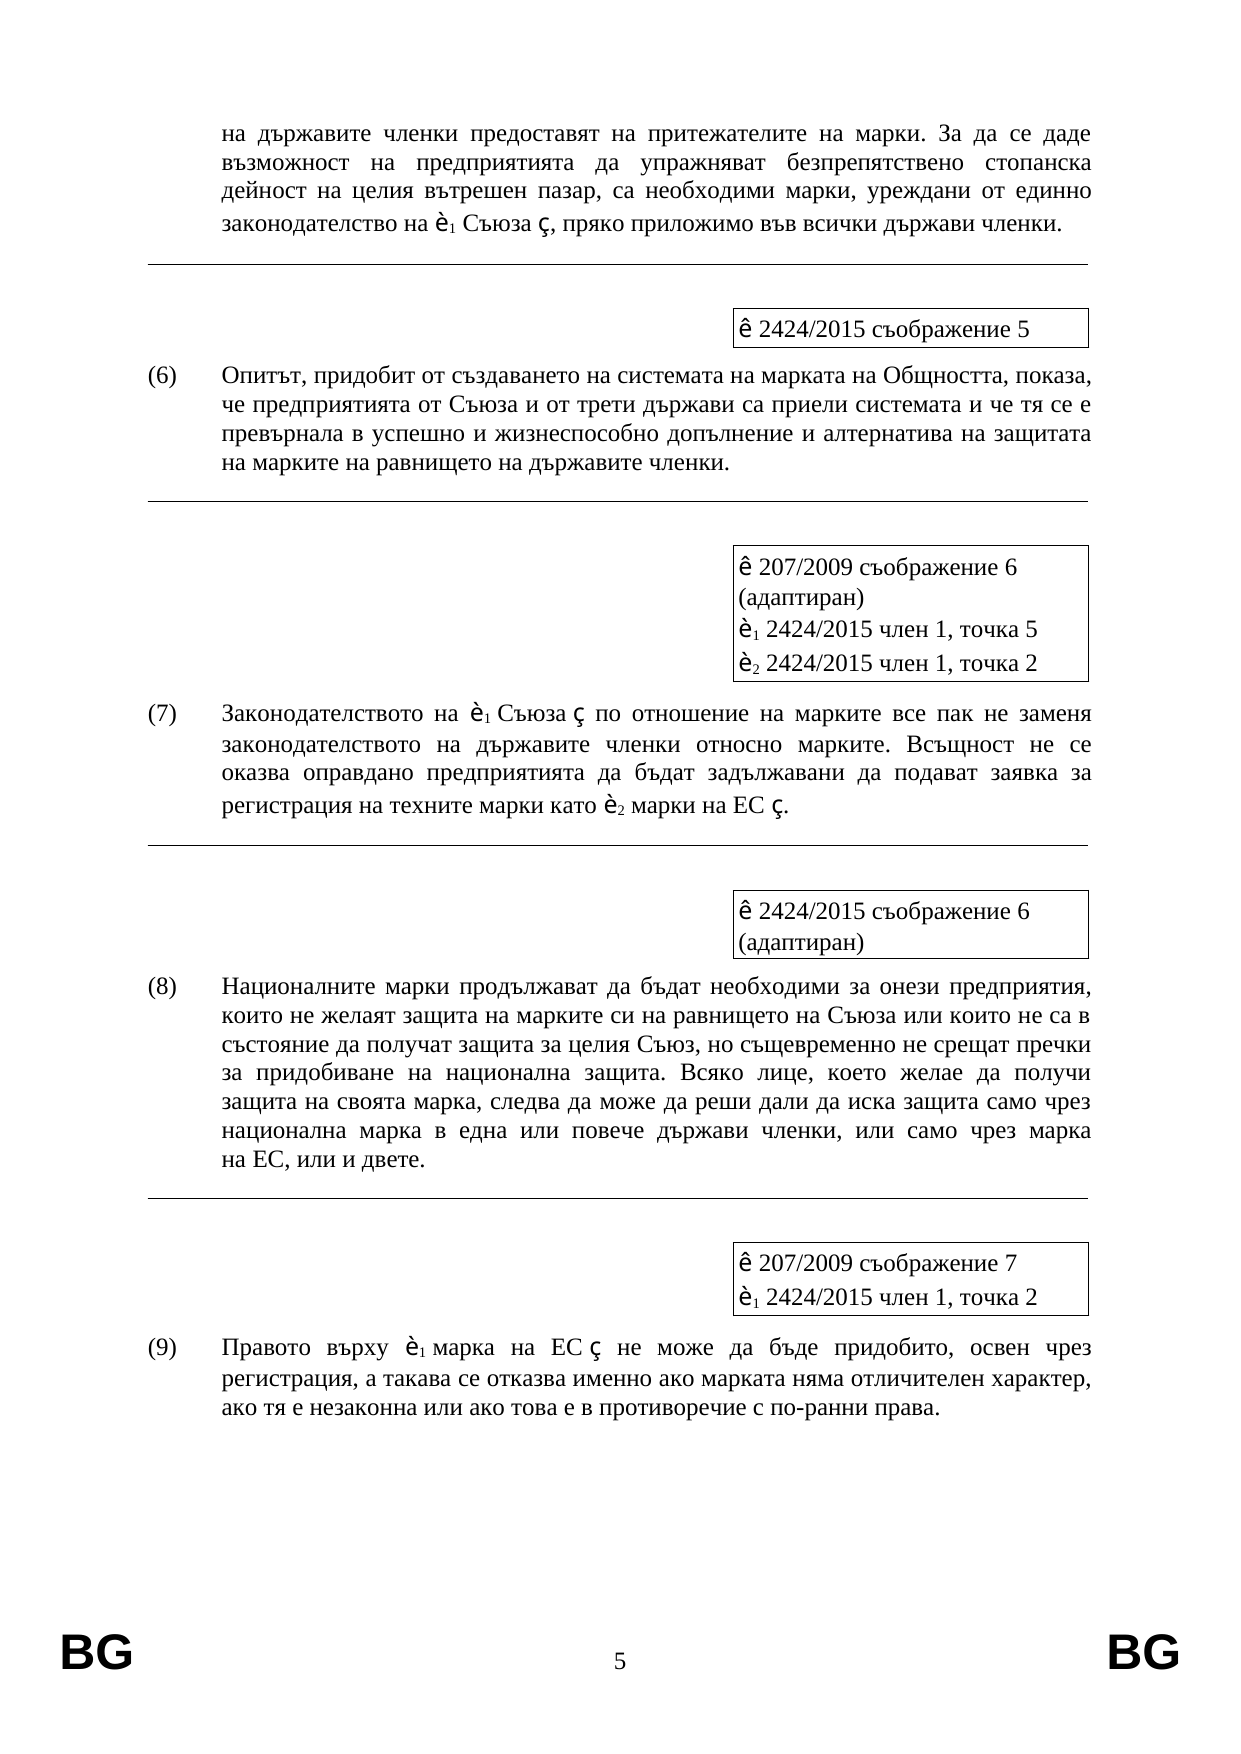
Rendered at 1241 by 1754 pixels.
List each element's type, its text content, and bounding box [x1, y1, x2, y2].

text è1 2424/2015 член 1, точка 2 [734, 1276, 1088, 1315]
text è1 2424/2015 член 1, точка 5 [734, 608, 1088, 642]
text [148, 118, 1093, 238]
text (7) Законодателството на è1 Съюза ç по отношение на марките все пак не заменя законодателството на държавите членки относно марките. Всъщност не се оказва оправдано предприятията да бъдат задължавани да подават заявка за регистрация на техните марки като è2 марки на ЕС ç. [148, 695, 1093, 820]
text (9) Правото върху è1 марка на ЕС ç не може да бъде придобито, освен чрез регистрация, а такава се отказва именно ако марката няма отличителен характер, ако тя е незаконна или ако това е в противоречие с по-ранни права. [148, 1329, 1093, 1420]
text è2 2424/2015 член 1, точка 2 [734, 642, 1088, 681]
text ê 207/2009 съображение 6 (адаптиран) [734, 546, 1088, 608]
text (6) Опитът, придобит от създаването на системата на марката на Общността, показа, че предприятията от Съюза и от трети държави са приели системата и че тя се е превърнала в успешно и жизнеспособно допълнение и алтернатива на защитата на марките на равнището на държавите членки. [148, 361, 1093, 476]
text ê 207/2009 съображение 7 [734, 1243, 1088, 1276]
text (8) Националните марки продължават да бъдат необходими за онези предприятия, които не желаят защита на марките си на равнището на Съюза или които не са в състояние да получат защита за целия Съюз, но същевременно не срещат пречки за придобиване на национална защита. Всяко лице, което желае да получи защита на своята марка, следва да може да реши дали да иска защита само чрез национална марка в една или повече държави членки, или само чрез марка на ЕС, или и двете. [148, 971, 1093, 1172]
text ê 2424/2015 съображение 6 (адаптиран) [734, 891, 1088, 958]
text ê 2424/2015 съображение 5 [734, 309, 1088, 347]
